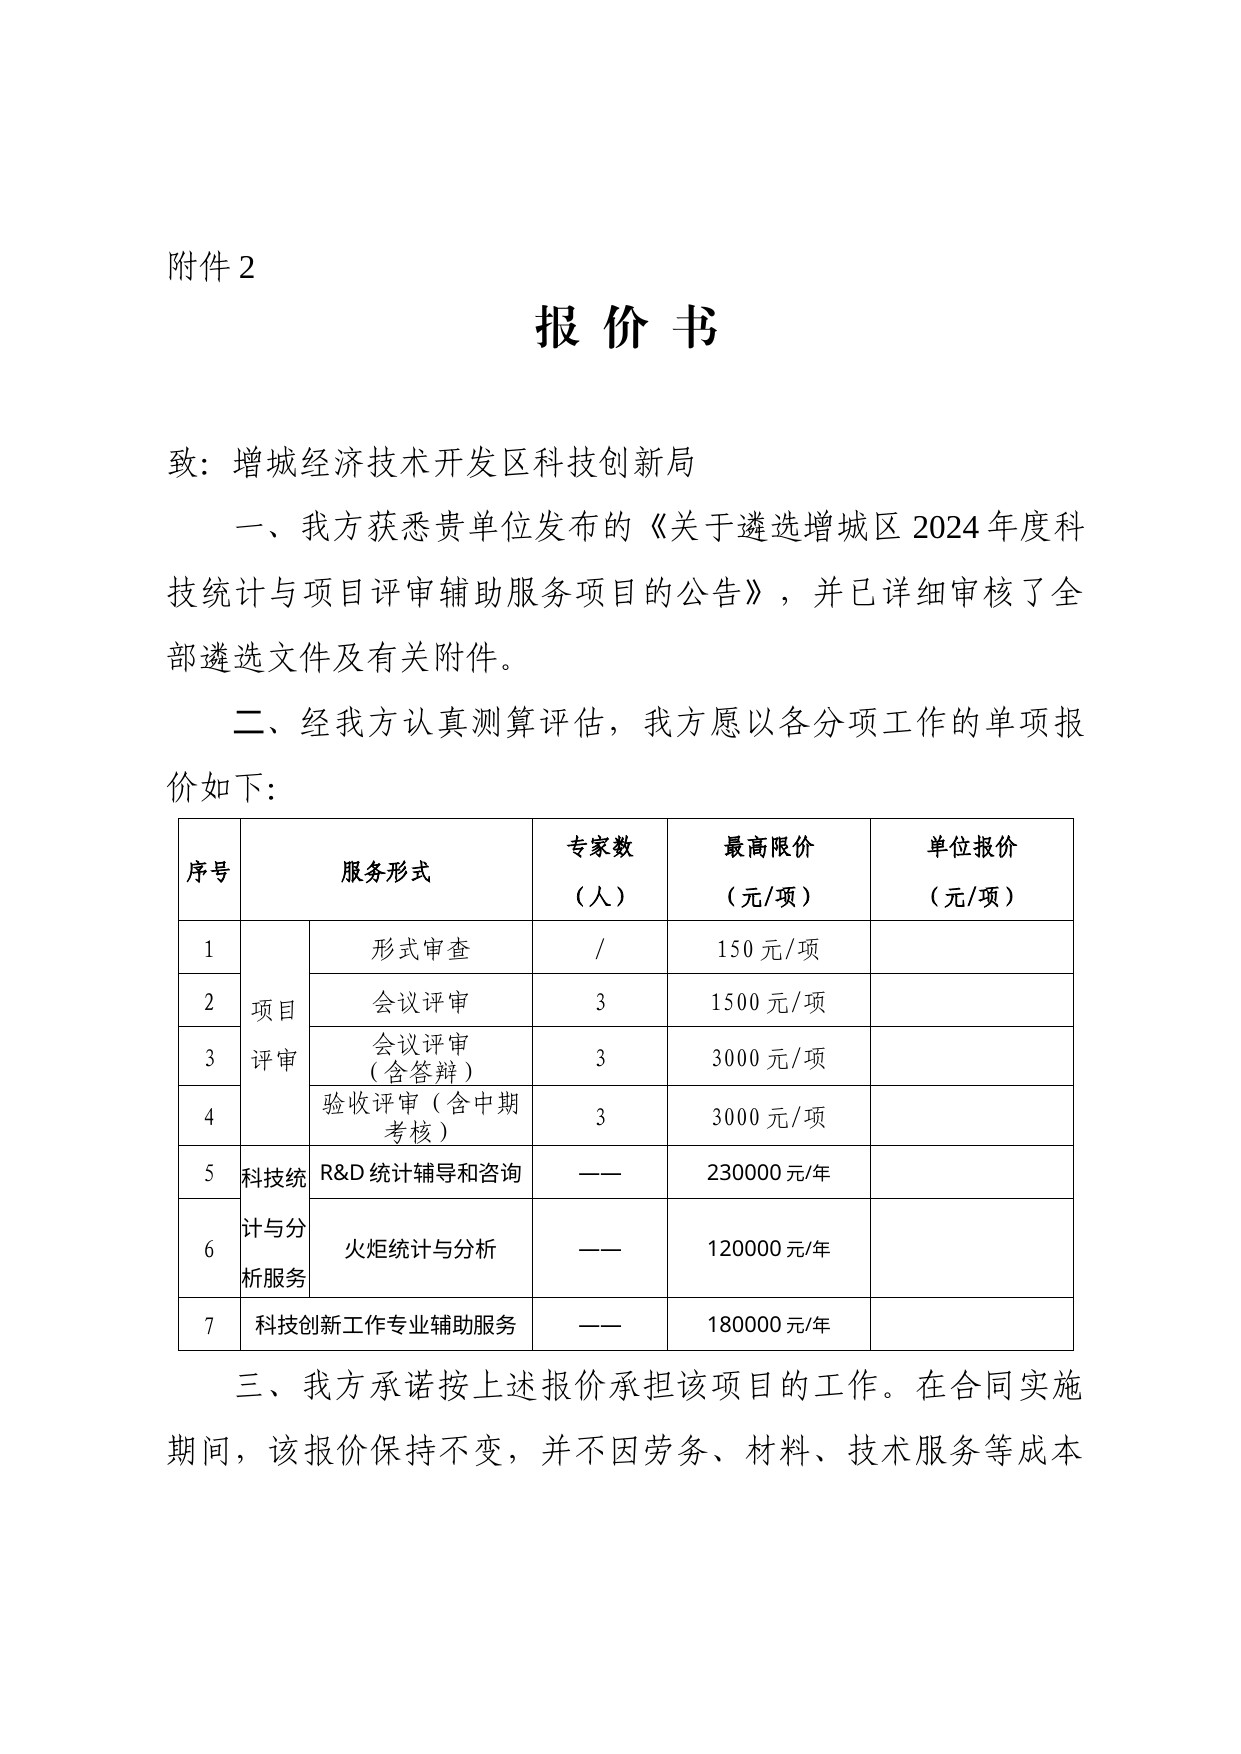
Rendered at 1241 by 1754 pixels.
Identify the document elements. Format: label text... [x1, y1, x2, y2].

table_cell —— [533, 1298, 667, 1350]
table_cell 验收评审（含中期考核） [310, 1086, 532, 1144]
table_cell [871, 1199, 1073, 1297]
table_cell 3 [533, 1027, 667, 1085]
table_cell 120000元/年 [668, 1199, 870, 1297]
table_cell 4 [179, 1086, 240, 1144]
table_cell R&D统计辅导和咨询 [310, 1146, 532, 1198]
table_cell 会议评审 [310, 974, 532, 1026]
table_cell 2 [179, 974, 240, 1026]
table_cell 1 [179, 921, 240, 973]
table_cell 1500元/项 [668, 974, 870, 1026]
table_cell 会议评审 （含答辩） [310, 1027, 532, 1085]
table_cell [871, 1086, 1073, 1144]
table_header 单位报价 （元/项） [871, 819, 1073, 920]
table_cell [871, 1298, 1073, 1350]
table_cell 3 [533, 1086, 667, 1144]
table_cell 项目评审 [241, 921, 309, 1144]
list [165, 1350, 1087, 1480]
text 附件2 [165, 233, 1087, 298]
table_cell / [533, 921, 667, 973]
text 致：增城经济技术开发区科技创新局 [165, 428, 1087, 493]
text 报 价 书 [165, 298, 1087, 363]
table_cell —— [533, 1199, 667, 1297]
table_cell [871, 974, 1073, 1026]
table_cell 火炬统计与分析 [310, 1199, 532, 1297]
table_cell 科技创新工作专业辅助服务 [241, 1298, 532, 1350]
table_cell 5 [179, 1146, 240, 1198]
list 经我方认真测算评估，我方愿以各分项工作的单项报价如下： [165, 688, 1087, 818]
table_cell 3 [533, 974, 667, 1026]
table_cell 3 [179, 1027, 240, 1085]
table_cell 科技统计与分析服务 [241, 1146, 309, 1297]
table_cell [871, 1027, 1073, 1085]
table_cell 3000元/项 [668, 1027, 870, 1085]
table_cell 180000元/年 [668, 1298, 870, 1350]
table_cell 7 [179, 1298, 240, 1350]
table_cell 150元/项 [668, 921, 870, 973]
table_cell 230000元/年 [668, 1146, 870, 1198]
table_header 服务形式 [241, 819, 532, 920]
table_cell 6 [179, 1199, 240, 1297]
list 我方获悉贵单位发布的《关于遴选增城区2024年度科技统计与项目评审辅助服务项目的公告》，并已详细审核了全部遴选文件及有关附件。 [165, 493, 1087, 688]
table_cell —— [533, 1146, 667, 1198]
table_header 序号 [179, 819, 240, 920]
table_header 最高限价 （元/项） [668, 819, 870, 920]
table_cell [871, 1146, 1073, 1198]
table_header 专家数 （人） [533, 819, 667, 920]
table_cell 3000元/项 [668, 1086, 870, 1144]
table_cell [871, 921, 1073, 973]
table_cell 形式审查 [310, 921, 532, 973]
